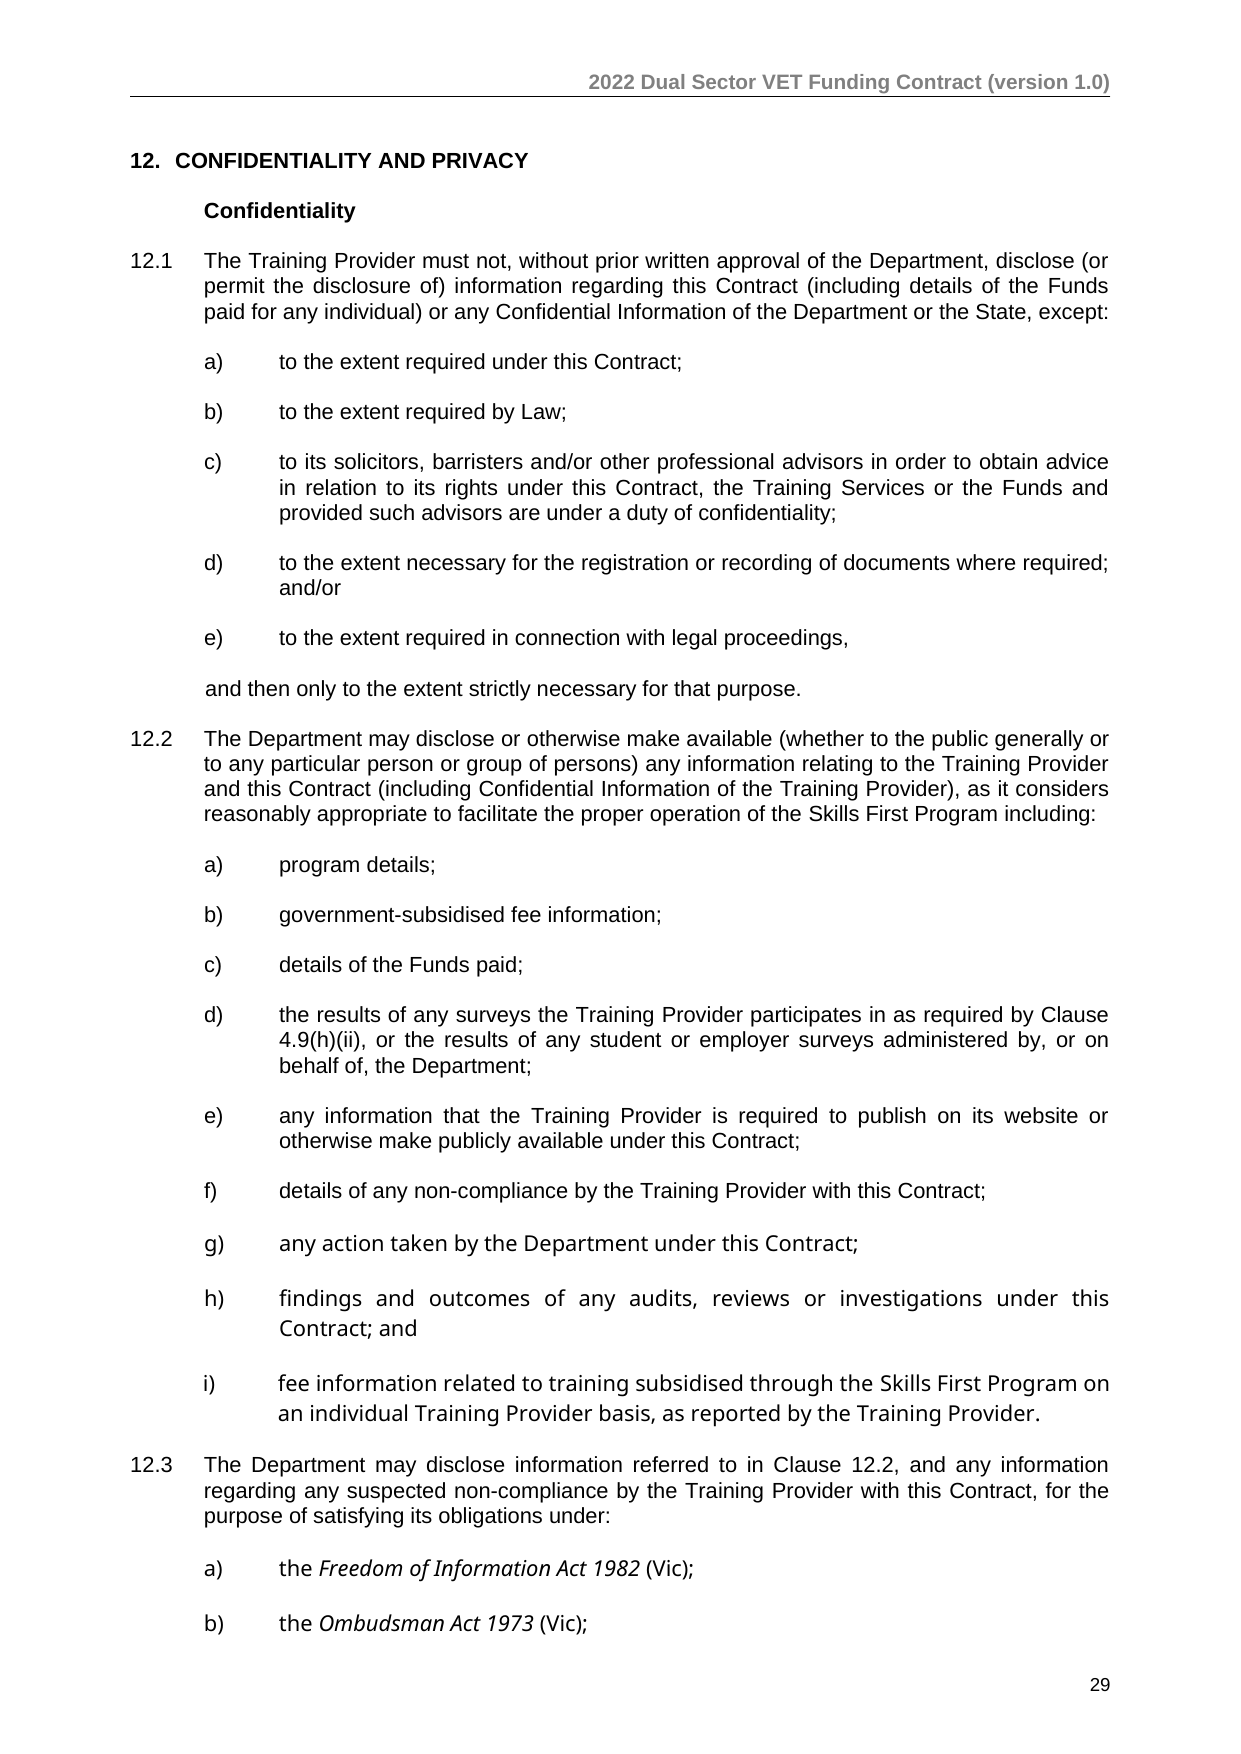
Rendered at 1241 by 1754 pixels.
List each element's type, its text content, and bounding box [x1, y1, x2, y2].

subtitle findings and outcomes of any audits, reviews or investigations under this Contract; and [204, 1283, 1110, 1343]
subtitle The Department may disclose or otherwise make available (whether to the public generally or to any particular person or group of persons) any information relating to the Training Provider and this Contract (including Confidential Information of the Training Provider), as it considers reasonably appropriate to facilitate the proper operation of the Skills First Program including: [130, 726, 1110, 826]
subtitle The Department may disclose information referred to in Clause 12.2, and any information regarding any suspected non-compliance by the Training Provider with this Contract, for the purpose of satisfying its obligations under: [130, 1452, 1110, 1528]
subtitle the results of any surveys the Training Provider participates in as required by Clause 4.9(h)(ii), or the results of any student or employer surveys administered by, or on behalf of, the Department; [204, 1002, 1110, 1078]
subtitle The Training Provider must not, without prior written approval of the Department, disclose (or permit the disclosure of) information regarding this Contract (including details of the Funds paid for any individual) or any Confidential Information of the Department or the State, except: [130, 248, 1110, 324]
subtitle to the extent required by Law; [204, 399, 1110, 424]
subtitle any information that the Training Provider is required to publish on its website or otherwise make publicly available under this Contract; [204, 1103, 1110, 1153]
subtitle to the extent required under this Contract; [204, 349, 1110, 374]
subtitle Confidentiality [204, 198, 1110, 223]
subtitle details of the Funds paid; [204, 952, 1110, 977]
subtitle the Freedom of Information Act 1982 (Vic); [204, 1553, 1110, 1583]
subtitle program details; [204, 851, 1110, 877]
subtitle details of any non-compliance by the Training Provider with this Contract; [204, 1178, 1110, 1203]
subtitle to its solicitors, barristers and/or other professional advisors in order to obtain advice in relation to its rights under this Contract, the Training Services or the Funds and provided such advisors are under a duty of confidentiality; [204, 449, 1110, 525]
subtitle to the extent required in connection with legal proceedings, [204, 625, 1110, 650]
subtitle to the extent necessary for the registration or recording of documents where required; and/or [204, 550, 1110, 600]
subtitle government-subsidised fee information; [204, 902, 1110, 927]
subtitle fee information related to training subsidised through the Skills First Program on an individual Training Provider basis, as reported by the Training Provider. [203, 1368, 1110, 1427]
text and then only to the extent strictly necessary for that purpose. [205, 675, 1110, 701]
subtitle any action taken by the Department under this Contract; [204, 1228, 1110, 1258]
subtitle the Ombudsman Act 1973 (Vic); [204, 1608, 1110, 1637]
list CONFIDENTIALITY AND PRIVACY [130, 148, 1110, 173]
